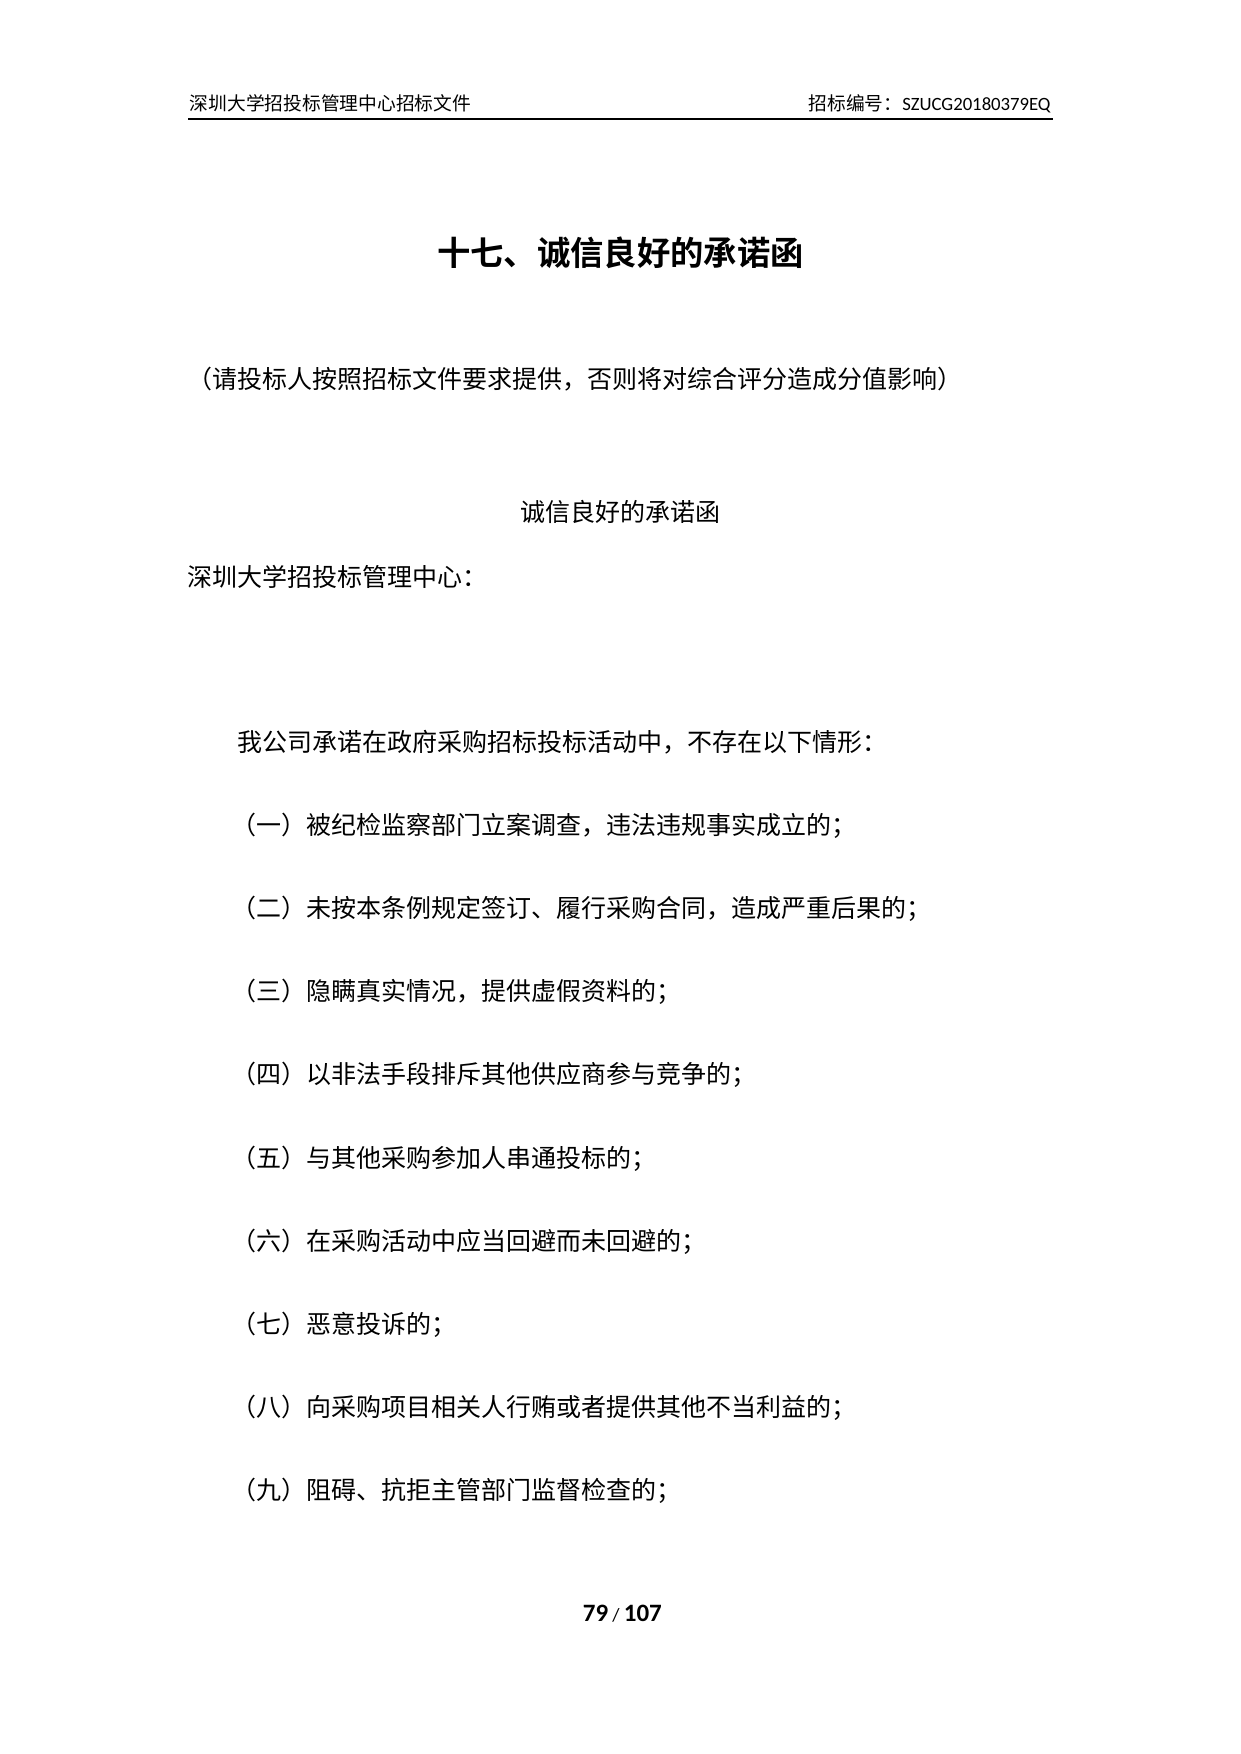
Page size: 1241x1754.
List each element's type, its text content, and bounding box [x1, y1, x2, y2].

text 深圳大学招投标管理中心： [187, 543, 1053, 608]
text （二）未按本条例规定签订、履行采购合同，造成严重后果的； [231, 874, 1053, 939]
text （请投标人按照招标文件要求提供，否则将对综合评分造成分值影响） [187, 345, 1053, 410]
text 我公司承诺在政府采购招标投标活动中，不存在以下情形： [187, 708, 1053, 773]
text （七）恶意投诉的； [231, 1290, 1053, 1355]
text （三）隐瞒真实情况，提供虚假资料的； [231, 957, 1053, 1022]
text （八）向采购项目相关人行贿或者提供其他不当利益的； [231, 1373, 1053, 1438]
text （一）被纪检监察部门立案调查，违法违规事实成立的； [231, 791, 1053, 856]
text （九）阻碍、抗拒主管部门监督检查的； [231, 1456, 1053, 1521]
text （五）与其他采购参加人串通投标的； [231, 1124, 1053, 1189]
text （六）在采购活动中应当回避而未回避的； [231, 1207, 1053, 1272]
text （四）以非法手段排斥其他供应商参与竞争的； [231, 1041, 1053, 1106]
text 诚信良好的承诺函 [187, 478, 1053, 543]
subtitle 十七、诚信良好的承诺函 [187, 218, 1053, 283]
